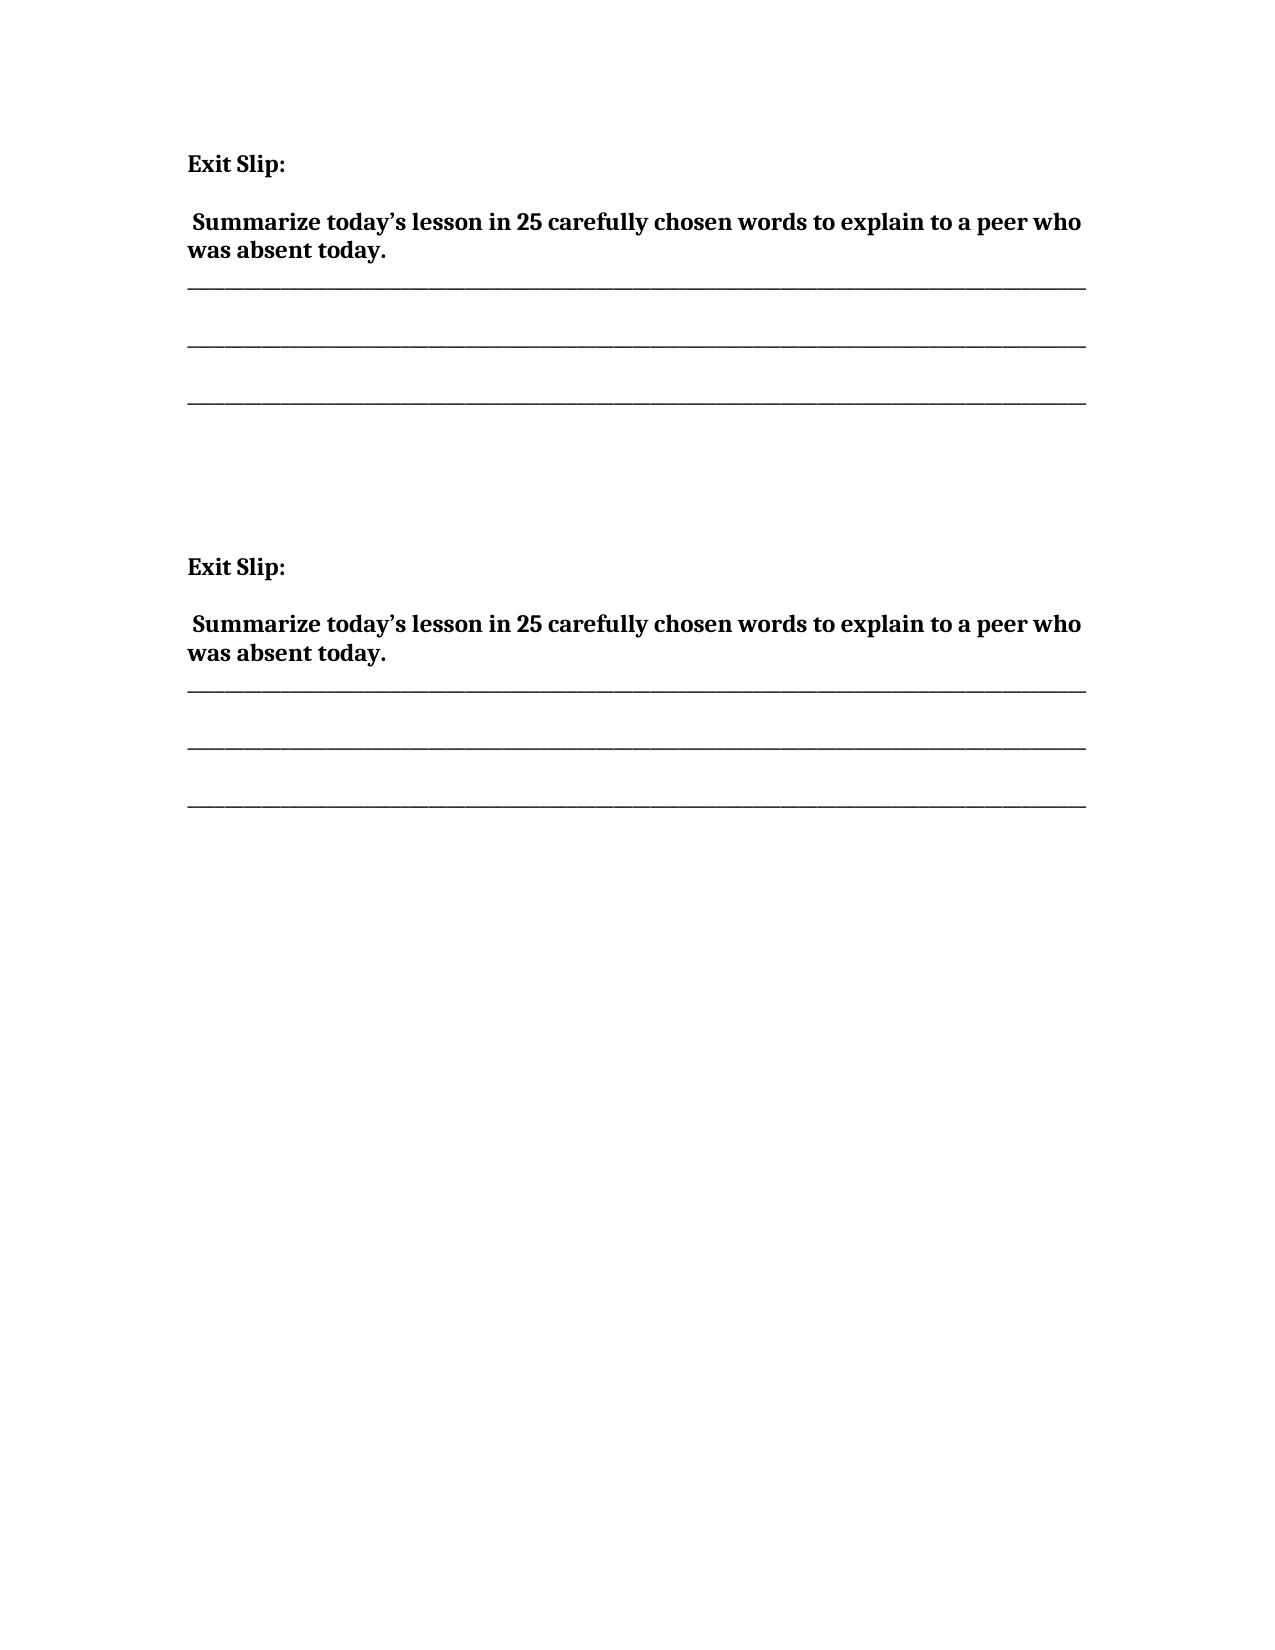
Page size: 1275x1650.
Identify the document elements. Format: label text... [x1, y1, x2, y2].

text Summarize today’s lesson in 25 carefully chosen words to explain to a peer who was absent today. [187, 207, 1087, 265]
text ___________________________________________________________________________________________________________________________________________________________________________________________________________________________________________________________________________________________________ [187, 667, 1087, 811]
text Exit Slip: [187, 552, 1087, 581]
text Exit Slip: [187, 150, 1087, 179]
text ___________________________________________________________________________________________________________________________________________________________________________________________________________________________________________________________________________________________________ [187, 265, 1087, 409]
text Summarize today’s lesson in 25 carefully chosen words to explain to a peer who was absent today. [187, 610, 1087, 667]
